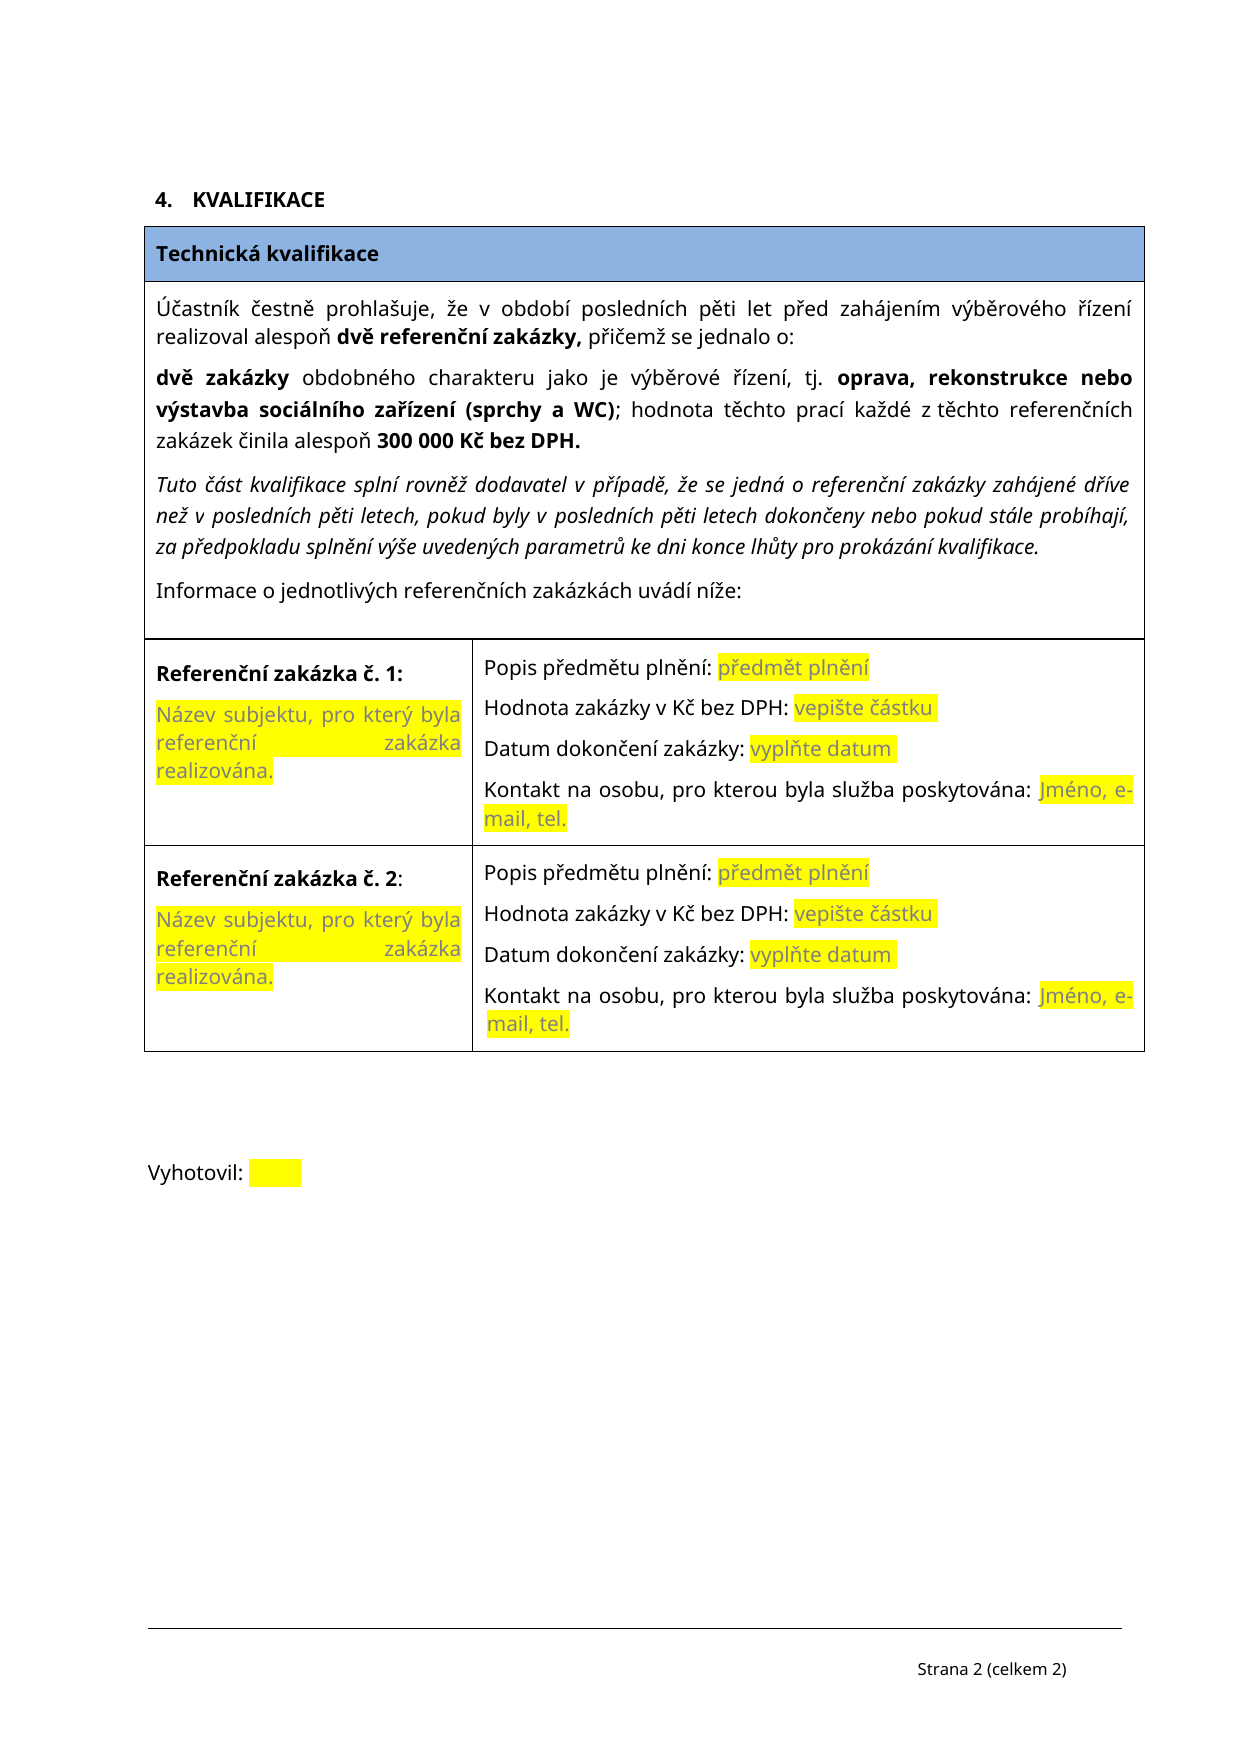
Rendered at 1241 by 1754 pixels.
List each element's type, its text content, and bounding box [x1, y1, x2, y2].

table_header Referenční zakázka č. 1: [145, 640, 472, 845]
table_cell Popis předmětu plnění: Hodnota zakázky v Kč bez DPH: Datum dokončení zakázky: Kontakt na osobu, pro kterou byla služba poskytována: [473, 846, 1144, 1051]
table_header Technická kvalifikace [145, 227, 1144, 281]
table_header Popis předmětu plnění: Hodnota zakázky v Kč bez DPH: Datum dokončení zakázky: Kontakt na osobu, pro kterou byla služba poskytována: [473, 640, 1144, 845]
table_cell Účastník čestně prohlašuje, že v období posledních pěti let před zahájením výběrového řízení realizoval alespoň dvě referenční zakázky, přičemž se jednalo o: dvě zakázky obdobného charakteru jako je výběrové řízení, tj. oprava, rekonstrukce nebo výstavba sociálního zařízení (sprchy a WC); hodnota těchto prací každé z těchto referenčních zakázek činila alespoň 300 000 Kč bez DPH. Tuto část kvalifikace splní rovněž dodavatel v případě, že se jedná o referenční zakázky zahájené dříve než v posledních pěti letech, pokud byly v posledních pěti letech dokončeny nebo pokud stále probíhají, za předpokladu splnění výše uvedených parametrů ke dni konce lhůty pro prokázání kvalifikace. Informace o jednotlivých referenčních zakázkách uvádí níže: [145, 282, 1144, 638]
table_cell Referenční zakázka č. 2: [145, 846, 472, 1051]
subtitle kvalifikacE [155, 185, 1122, 213]
text Vyhotovil: [148, 1158, 1122, 1187]
